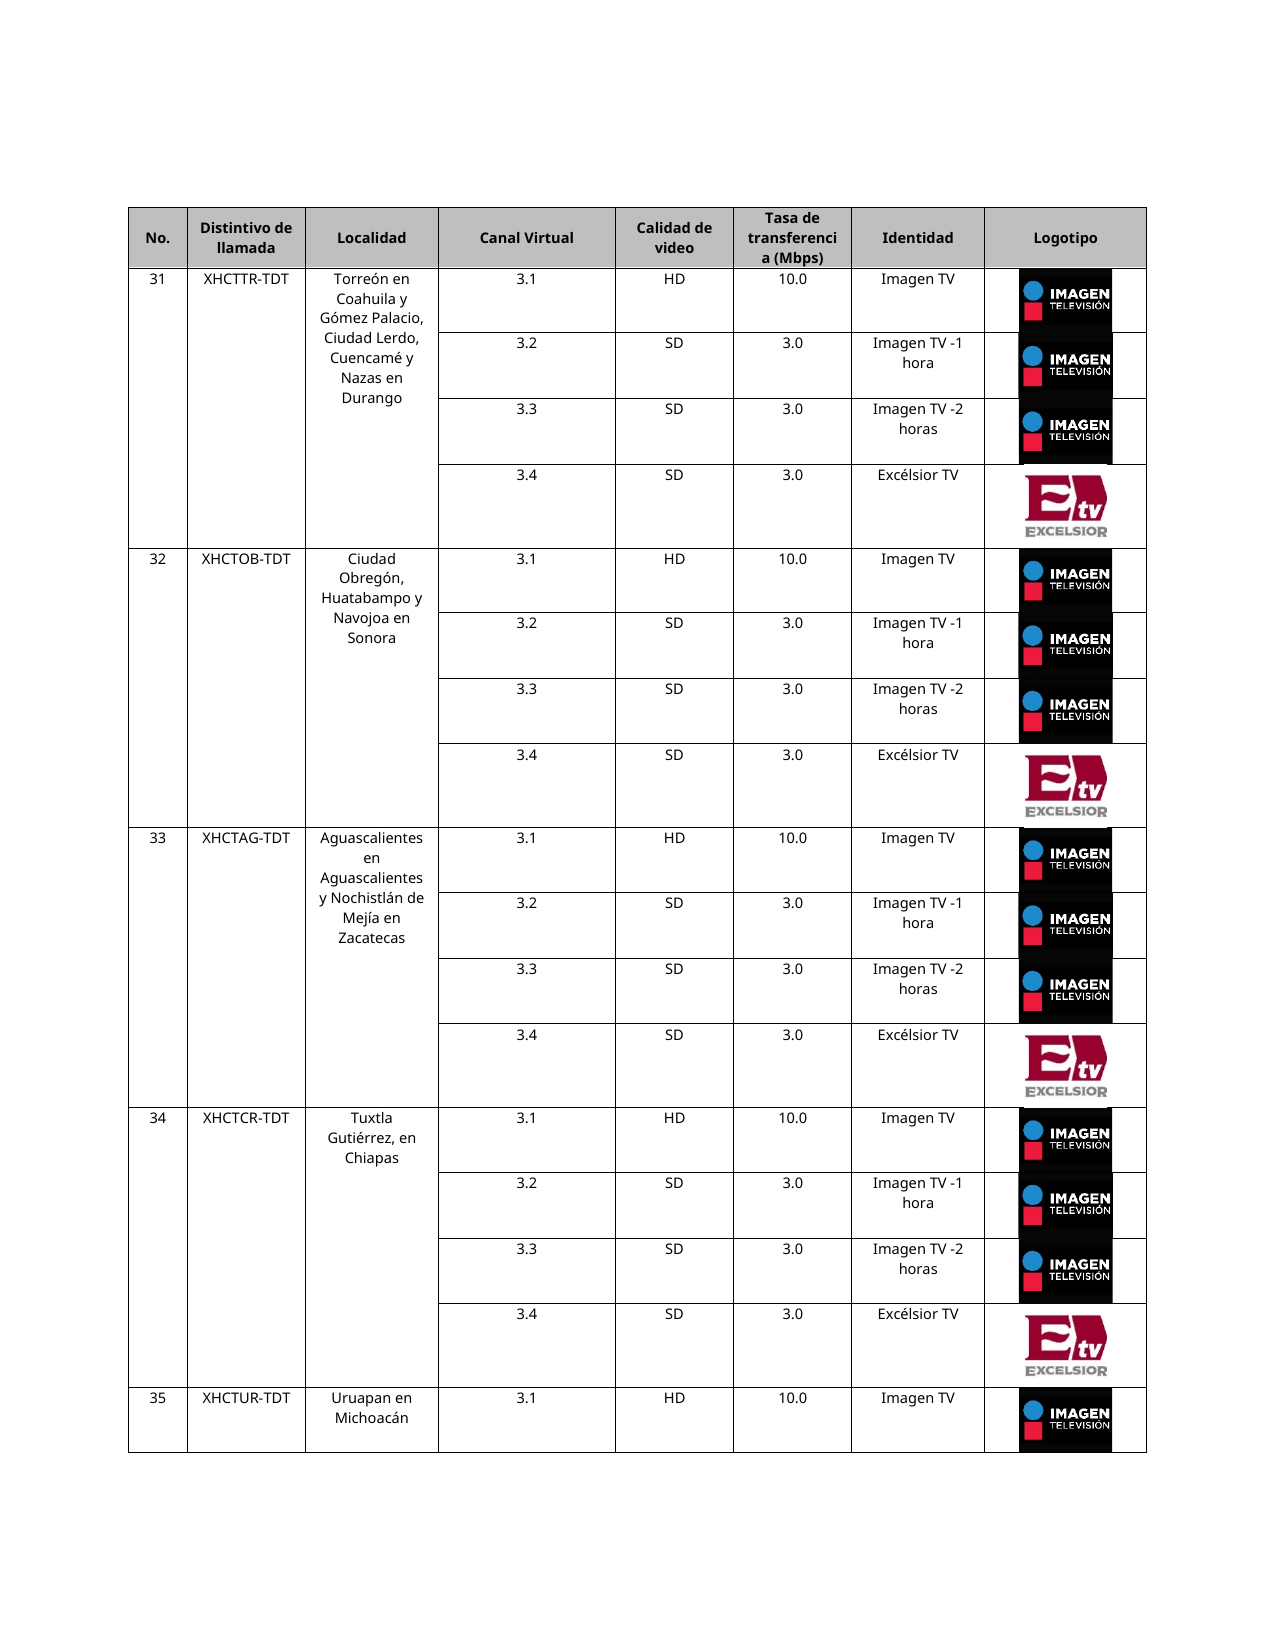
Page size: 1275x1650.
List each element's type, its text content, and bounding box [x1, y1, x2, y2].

table_cell 31 [129, 269, 187, 547]
table_cell [985, 399, 1018, 463]
table_cell [1113, 828, 1146, 892]
table_cell Uruapan en Michoacán [306, 1388, 438, 1452]
table_cell SD [616, 333, 733, 398]
table_cell 3.0 [734, 893, 851, 958]
table_cell [985, 1304, 1024, 1387]
table_cell [985, 613, 1018, 678]
table_cell [1108, 1024, 1146, 1107]
table_cell Imagen TV [852, 269, 984, 332]
table_cell [985, 549, 1019, 612]
table_cell 10.0 [734, 1108, 851, 1172]
table_cell [1113, 333, 1146, 398]
table_cell Imagen TV [852, 828, 984, 892]
table_cell [1113, 959, 1146, 1023]
table_cell 3.1 [439, 269, 615, 332]
table_cell 10.0 [734, 1388, 851, 1452]
table_cell [985, 744, 1024, 827]
table_header No. [129, 208, 187, 267]
table_cell 10.0 [734, 269, 851, 332]
table_header Calidad de video [616, 208, 733, 267]
table_cell SD [616, 1024, 733, 1107]
table_cell [1113, 1239, 1146, 1303]
table_cell HD [616, 828, 733, 892]
picture [1018, 268, 1113, 678]
table_cell [985, 269, 1019, 332]
table_cell Excélsior TV [852, 465, 984, 547]
table_cell 3.1 [439, 549, 615, 612]
table_cell HD [616, 269, 733, 332]
table_cell [985, 1024, 1024, 1107]
table_cell [985, 679, 1018, 743]
table_cell 3.3 [439, 399, 615, 463]
table_cell Imagen TV [852, 1108, 984, 1172]
table_cell [985, 1173, 1018, 1238]
table_cell 3.0 [734, 959, 851, 1023]
table_header Tasa de transferencia (Mbps) [734, 208, 851, 267]
table_cell [985, 1239, 1018, 1303]
table_cell [1113, 679, 1146, 743]
table_cell 32 [129, 549, 187, 827]
table_cell [1113, 893, 1146, 958]
table_cell 3.0 [734, 1024, 851, 1107]
table_header Logotipo [985, 208, 1146, 267]
table_cell 10.0 [734, 549, 851, 612]
table_cell [985, 1108, 1019, 1172]
table_cell Excélsior TV [852, 744, 984, 827]
table_cell 3.0 [734, 613, 851, 678]
table_cell [985, 1388, 1019, 1452]
table_cell Excélsior TV [852, 1024, 984, 1107]
table_cell [1113, 399, 1146, 463]
table_cell SD [616, 959, 733, 1023]
table_cell Imagen TV [852, 549, 984, 612]
table_cell 3.4 [439, 465, 615, 547]
table_cell 35 [129, 1388, 187, 1452]
table_cell 3.2 [439, 1173, 615, 1238]
table_cell [985, 893, 1018, 958]
table_cell 3.2 [439, 893, 615, 958]
table_cell 3.2 [439, 333, 615, 398]
table_cell 3.3 [439, 1239, 615, 1303]
table_cell Imagen TV [852, 1388, 984, 1452]
picture [1018, 893, 1113, 1172]
table_header Canal Virtual [439, 208, 615, 267]
table_cell Excélsior TV [852, 1304, 984, 1387]
table_cell 3.4 [439, 744, 615, 827]
table_cell 3.3 [439, 679, 615, 743]
table_cell 10.0 [734, 828, 851, 892]
table_cell 3.0 [734, 1239, 851, 1303]
table_cell Ciudad Obregón, Huatabampo y Navojoa en Sonora [306, 549, 438, 827]
table_cell 3.1 [439, 828, 615, 892]
table_cell 33 [129, 828, 187, 1107]
table_cell XHCTTR-TDT [188, 269, 305, 547]
table_header Distintivo de llamada [188, 208, 305, 267]
table_cell 3.0 [734, 1304, 851, 1387]
table_cell 3.0 [734, 1173, 851, 1238]
table_cell SD [616, 465, 733, 547]
table_cell SD [616, 1304, 733, 1387]
picture [1018, 1173, 1113, 1387]
table_cell Aguascalientes en Aguascalientes y Nochistlán de Mejía en Zacatecas [306, 828, 438, 1107]
table_cell [1108, 1304, 1146, 1387]
table_cell XHCTUR-TDT [188, 1388, 305, 1452]
table_cell Imagen TV -2 horas [852, 1239, 984, 1303]
table_cell [985, 333, 1018, 398]
table_cell [1108, 465, 1146, 547]
table_cell XHCTOB-TDT [188, 549, 305, 827]
table_cell HD [616, 1388, 733, 1452]
table_cell [985, 959, 1018, 1023]
table_cell 3.0 [734, 744, 851, 827]
table_cell [1108, 744, 1146, 827]
table_cell SD [616, 893, 733, 958]
table_cell Imagen TV -1 hora [852, 613, 984, 678]
table_cell 3.0 [734, 679, 851, 743]
table_cell Torreón en Coahuila y Gómez Palacio, Ciudad Lerdo, Cuencamé y Nazas en Durango [306, 269, 438, 547]
table_cell [1113, 1388, 1146, 1452]
table_cell SD [616, 1173, 733, 1238]
table_cell 3.2 [439, 613, 615, 678]
table_cell 3.1 [439, 1108, 615, 1172]
table_cell 3.4 [439, 1304, 615, 1387]
table_cell SD [616, 1239, 733, 1303]
table_cell [985, 465, 1024, 547]
table_cell Imagen TV -2 horas [852, 959, 984, 1023]
table_cell Imagen TV -1 hora [852, 333, 984, 398]
table_cell Tuxtla Gutiérrez, en Chiapas [306, 1108, 438, 1387]
table_cell [1113, 1108, 1146, 1172]
table_cell 3.1 [439, 1388, 615, 1452]
picture [1019, 1388, 1113, 1452]
table_cell SD [616, 613, 733, 678]
table_cell 3.0 [734, 333, 851, 398]
table_cell XHCTAG-TDT [188, 828, 305, 1107]
table_cell SD [616, 399, 733, 463]
table_cell 34 [129, 1108, 187, 1387]
table_cell HD [616, 549, 733, 612]
table_header Localidad [306, 208, 438, 267]
table_cell [1113, 1173, 1146, 1238]
table_cell HD [616, 1108, 733, 1172]
table_cell SD [616, 679, 733, 743]
table_cell Imagen TV -1 hora [852, 893, 984, 958]
table_cell 3.0 [734, 465, 851, 547]
table_cell XHCTCR-TDT [188, 1108, 305, 1387]
table_cell 3.4 [439, 1024, 615, 1107]
table_cell [1113, 549, 1146, 612]
table_cell SD [616, 744, 733, 827]
table_cell [1113, 613, 1146, 678]
table_header Identidad [852, 208, 984, 267]
table_cell [985, 828, 1019, 892]
table_cell Imagen TV -2 horas [852, 399, 984, 463]
picture [1018, 679, 1113, 892]
table_cell Imagen TV -1 hora [852, 1173, 984, 1238]
table_cell 3.0 [734, 399, 851, 463]
table_cell 3.3 [439, 959, 615, 1023]
table_cell Imagen TV -2 horas [852, 679, 984, 743]
table_cell [1113, 269, 1146, 332]
